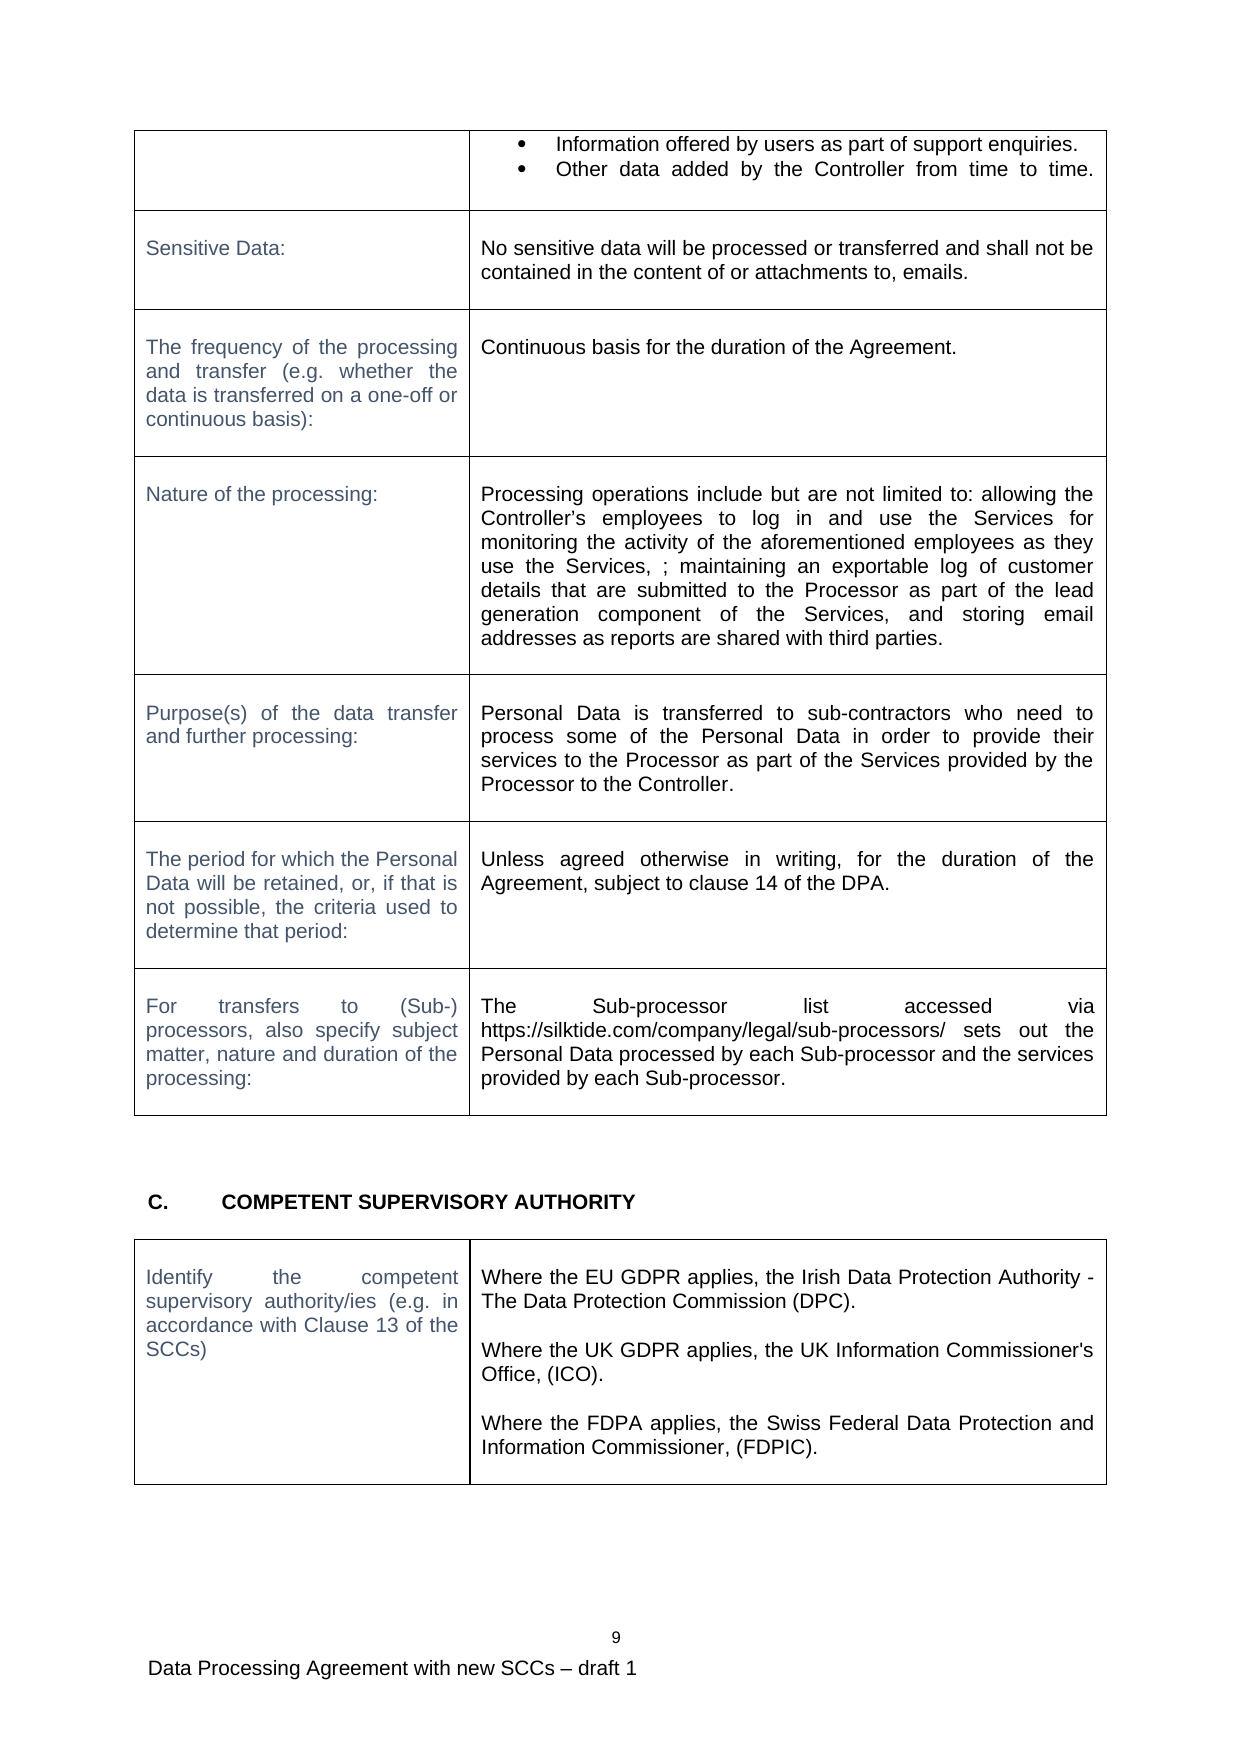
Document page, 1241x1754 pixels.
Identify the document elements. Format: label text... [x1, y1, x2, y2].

table_cell Personal Data is transferred to sub-contractors who need to process some of the Personal Data in order to provide their services to the Processor as part of the Services provided by the Processor to the Controller. [470, 675, 1106, 821]
text C. COMPETENT SUPERVISORY AUTHORITY [148, 1190, 1092, 1214]
table_header Where the EU GDPR applies, the Irish Data Protection Authority - The Data Protection Commission (DPC). Where the UK GDPR applies, the UK Information Commissioner's Office, (ICO). Where the FDPA applies, the Swiss Federal Data Protection and Information Commissioner, (FDPIC). [471, 1240, 1106, 1484]
table_cell Unless agreed otherwise in writing, for the duration of the Agreement, subject to clause 14 of the DPA. [470, 822, 1106, 968]
table_header Identify the competent supervisory authority/ies (e.g. in accordance with Clause 13 of the SCCs) [135, 1240, 469, 1484]
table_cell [470, 131, 1106, 210]
table_cell Continuous basis for the duration of the Agreement. [470, 310, 1106, 456]
table_cell For transfers to (Sub-) processors, also specify subject matter, nature and duration of the processing: [135, 969, 469, 1115]
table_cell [135, 131, 469, 210]
table_cell Nature of the processing: [135, 457, 469, 674]
table_cell No sensitive data will be processed or transferred and shall not be contained in the content of or attachments to, emails. [470, 211, 1106, 309]
table_cell The Sub-processor list accessed via https://silktide.com/company/legal/sub-processors/ sets out the Personal Data processed by each Sub-processor and the services provided by each Sub-processor. [470, 969, 1106, 1115]
table_cell Sensitive Data: [135, 211, 469, 309]
table_cell The period for which the Personal Data will be retained, or, if that is not possible, the criteria used to determine that period: [135, 822, 469, 968]
table_cell Processing operations include but are not limited to: allowing the Controller’s employees to log in and use the Services for monitoring the activity of the aforementioned employees as they use the Services, ; maintaining an exportable log of customer details that are submitted to the Processor as part of the lead generation component of the Services, and storing email addresses as reports are shared with third parties. [470, 457, 1106, 674]
table_cell The frequency of the processing and transfer (e.g. whether the data is transferred on a one-off or continuous basis): [135, 310, 469, 456]
table_cell Purpose(s) of the data transfer and further processing: [135, 675, 469, 821]
